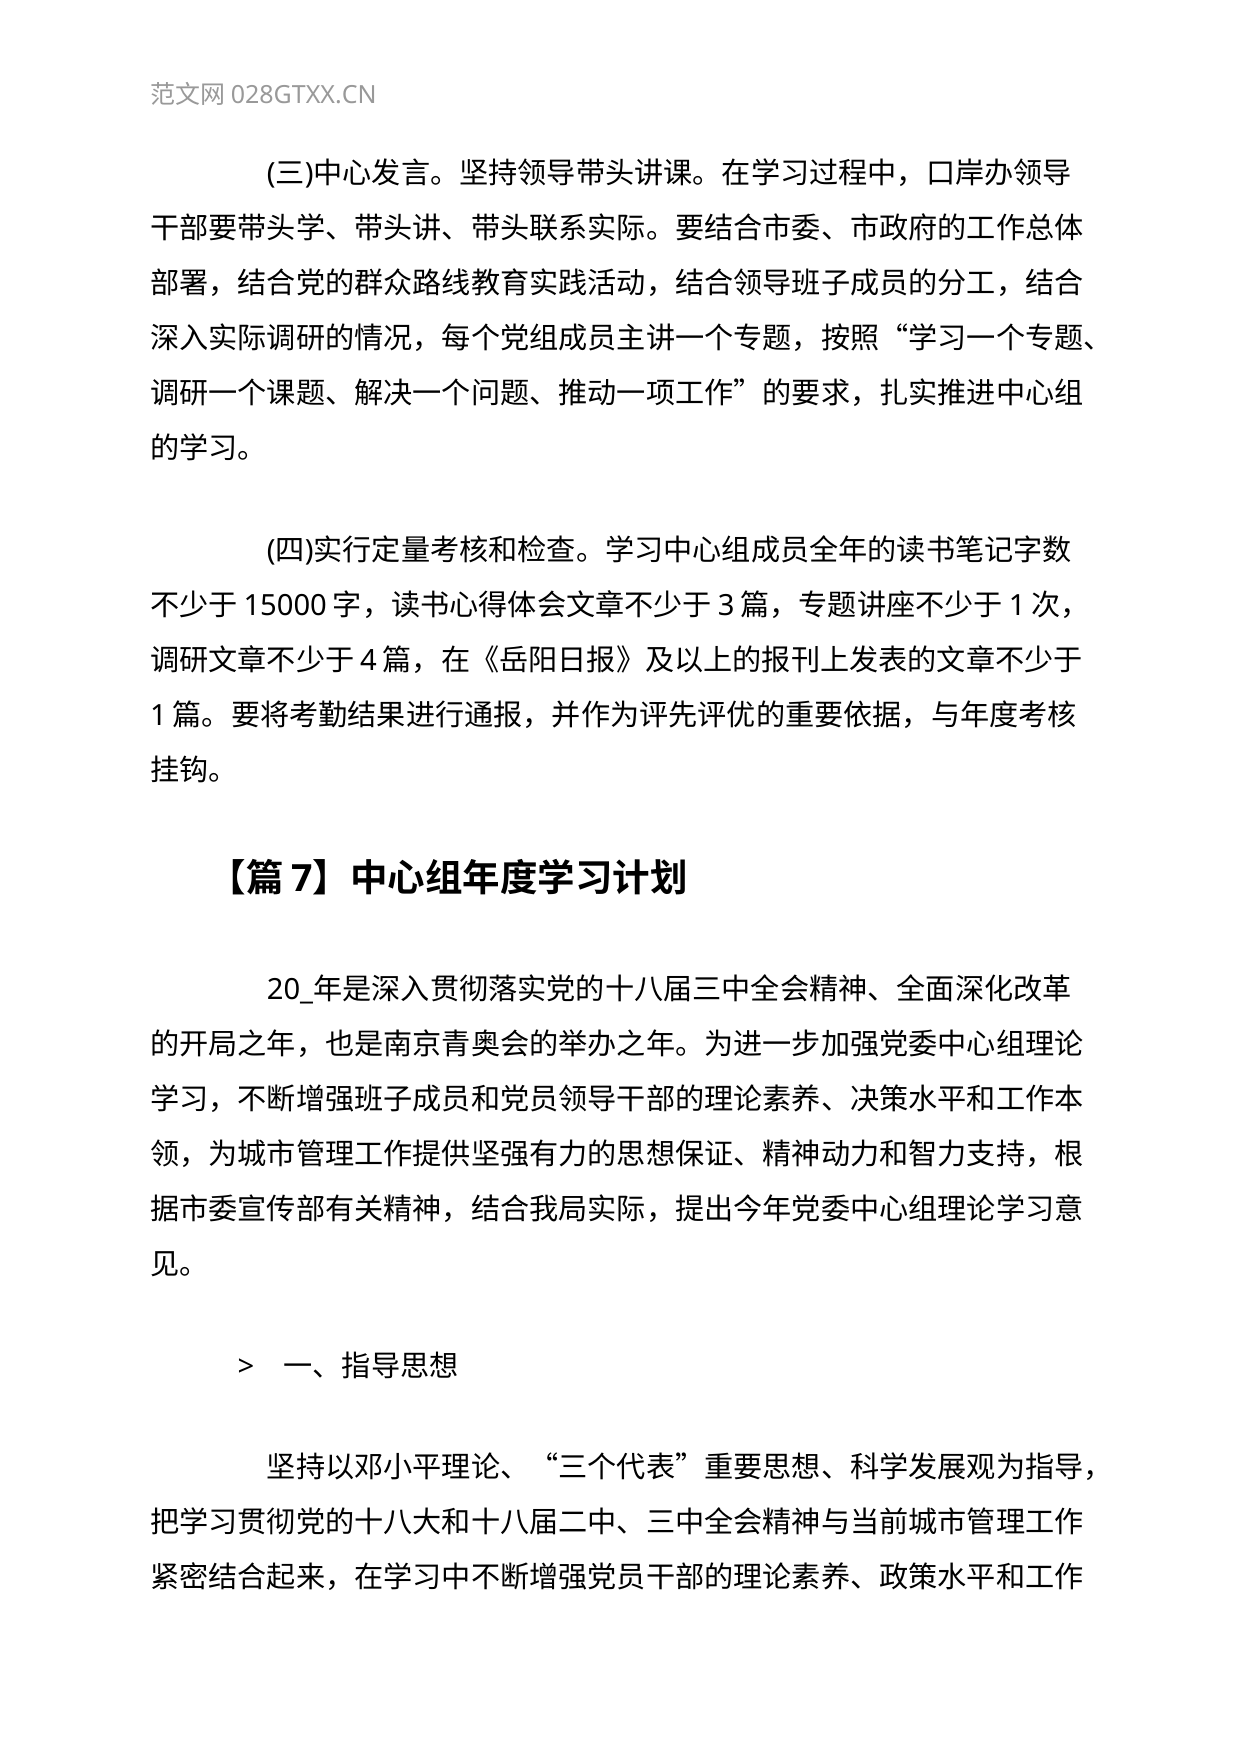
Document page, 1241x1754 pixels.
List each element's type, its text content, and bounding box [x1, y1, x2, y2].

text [150, 1444, 1090, 1596]
text (四)实行定量考核和检查。学习中心组成员全年的读书笔记字数不少于15000字，读书心得体会文章不少于3篇，专题讲座不少于1次，调研文章不少于4篇，在《岳阳日报》及以上的报刊上发表的文章不少于1篇。要将考勤结果进行通报，并作为评先评优的重要依据，与年度考核挂钩。 [150, 526, 1090, 789]
text (三)中心发言。坚持领导带头讲课。在学习过程中，口岸办领导干部要带头学、带头讲、带头联系实际。要结合市委、市政府的工作总体部署，结合党的群众路线教育实践活动，结合领导班子成员的分工，结合深入实际调研的情况，每个党组成员主讲一个专题，按照“学习一个专题、调研一个课题、解决一个问题、推动一项工作”的要求，扎实推进中心组的学习。 [150, 150, 1090, 467]
text > 一、指导思想 [150, 1342, 1090, 1384]
text 20_年是深入贯彻落实党的十八届三中全会精神、全面深化改革的开局之年，也是南京青奥会的举办之年。为进一步加强党委中心组理论学习，不断增强班子成员和党员领导干部的理论素养、决策水平和工作本领，为城市管理工作提供坚强有力的思想保证、精神动力和智力支持，根据市委宣传部有关精神，结合我局实际，提出今年党委中心组理论学习意见。 [150, 966, 1090, 1283]
text 【篇7】中心组年度学习计划 [150, 848, 1090, 903]
